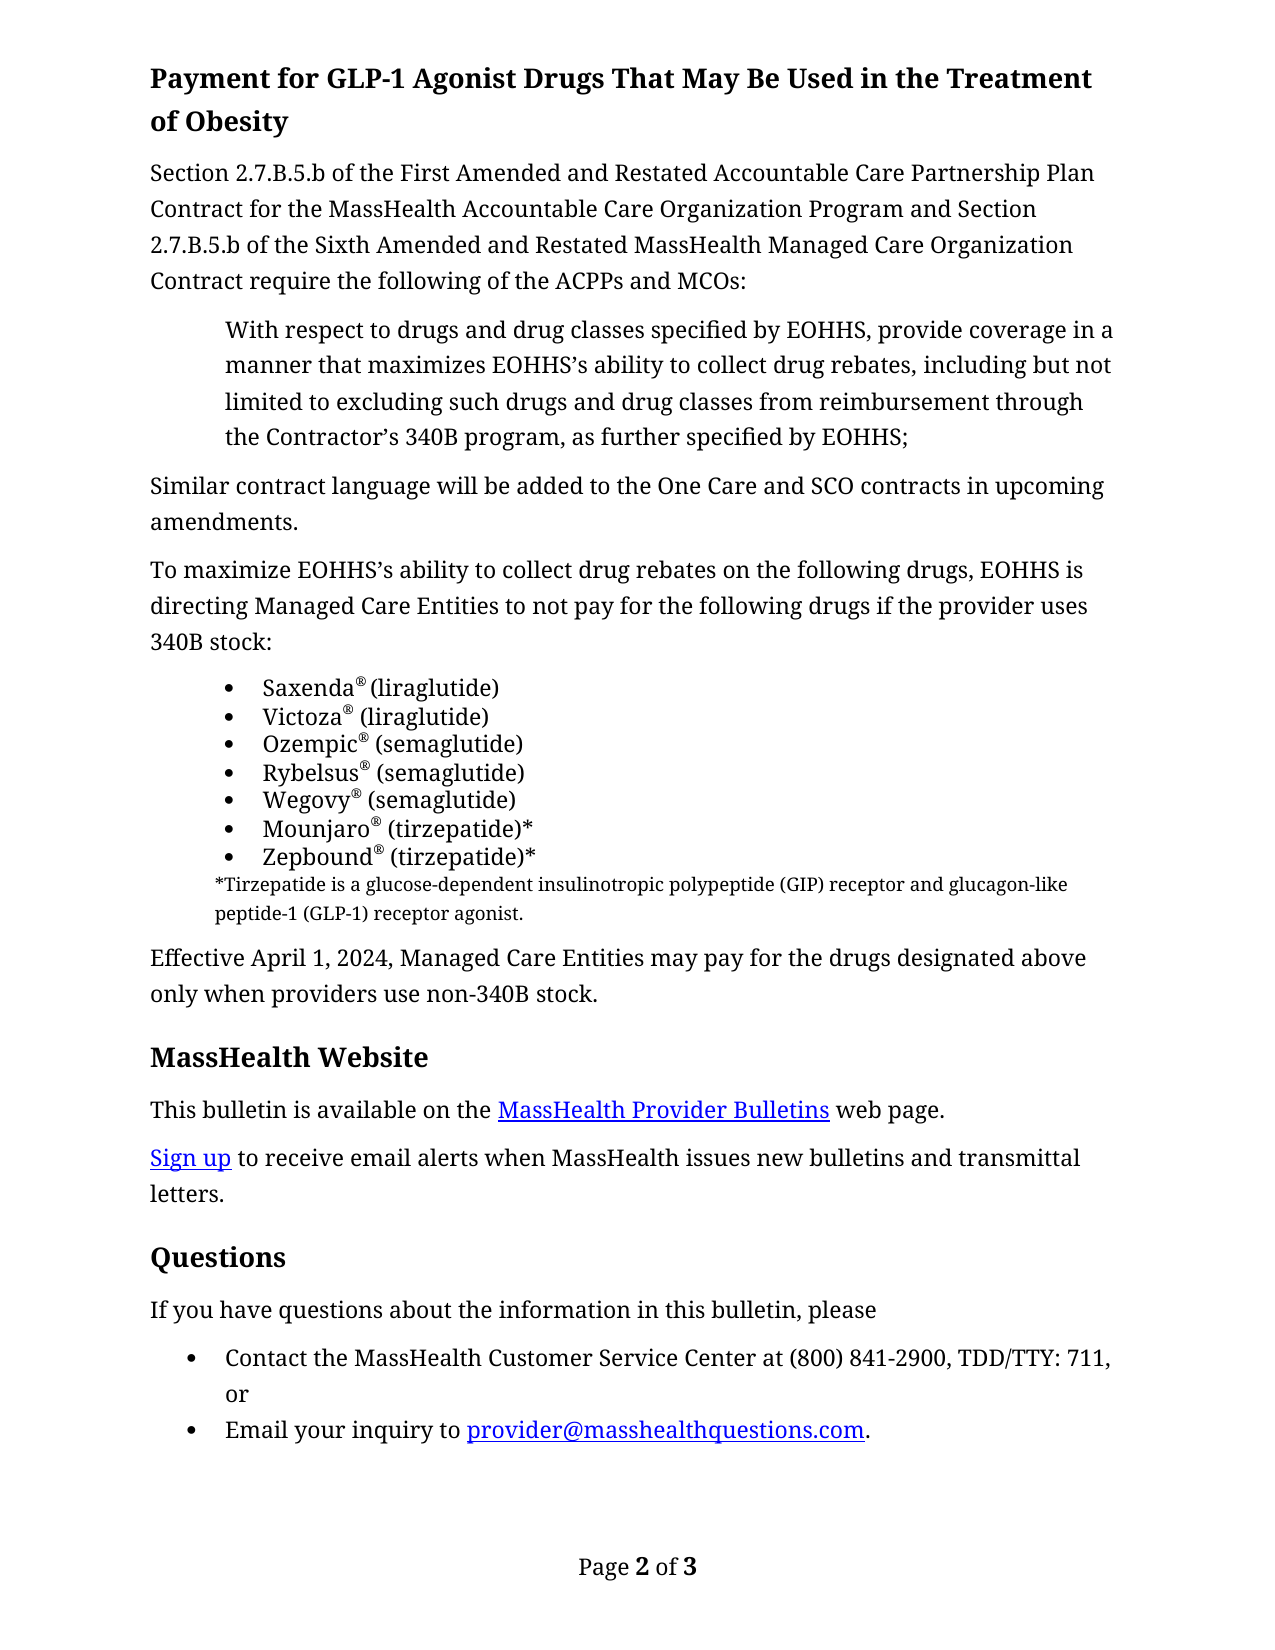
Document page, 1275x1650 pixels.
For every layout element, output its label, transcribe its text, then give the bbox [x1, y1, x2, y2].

subtitle MassHealth Website [150, 1039, 1125, 1076]
list Mounjaro® (tirzepatide)* [225, 814, 1125, 843]
list Contact the MassHealth Customer Service Center at (800) 841-2900, TDD/TTY: 711, or [187, 1342, 1125, 1409]
list Wegovy® (semaglutide) [225, 787, 1125, 814]
list Rybelsus® (semaglutide) [225, 758, 1125, 787]
text This bulletin is available on the MassHealth Provider Bulletins web page. [150, 1094, 1125, 1125]
text *Tirzepatide is a glucose-dependent insulinotropic polypeptide (GIP) receptor and glucagon-like peptide-1 (GLP-1) receptor agonist. [214, 871, 1125, 926]
text Similar contract language will be added to the One Care and SCO contracts in upcoming amendments. [150, 470, 1125, 537]
text Section 2.7.B.5.b of the First Amended and Restated Accountable Care Partnership Plan Contract for the MassHealth Accountable Care Organization Program and Section 2.7.B.5.b of the Sixth Amended and Restated MassHealth Managed Care Organization Contract require the following of the ACPPs and MCOs: [150, 157, 1125, 296]
list Ozempic® (semaglutide) [225, 731, 1125, 758]
list Saxenda® (liraglutide) [225, 674, 1125, 702]
text Effective April 1, 2024, Managed Care Entities may pay for the drugs designated above only when providers use non-340B stock. [150, 942, 1125, 1009]
list Victoza® (liraglutide) [225, 702, 1125, 731]
list Zepbound® (tirzepatide)* [225, 843, 1125, 871]
subtitle With respect to drugs and drug classes specified by EOHHS, provide coverage in a manner that maximizes EOHHS’s ability to collect drug rebates, including but not limited to excluding such drugs and drug classes from reimbursement through the Contractor’s 340B program, as further specified by EOHHS; [225, 313, 1125, 453]
subtitle Payment for GLP-1 Agonist Drugs That May Be Used in the Treatment of Obesity [150, 60, 1125, 139]
subtitle Questions [150, 1239, 1125, 1276]
text If you have questions about the information in this bulletin, please [150, 1294, 1125, 1325]
list Email your inquiry to provider@masshealthquestions.com. [187, 1414, 1125, 1445]
text To maximize EOHHS’s ability to collect drug rebates on the following drugs, EOHHS is directing Managed Care Entities to not pay for the following drugs if the provider uses 340B stock: [150, 554, 1125, 657]
text Sign up to receive email alerts when MassHealth issues new bulletins and transmittal letters. [150, 1142, 1125, 1209]
